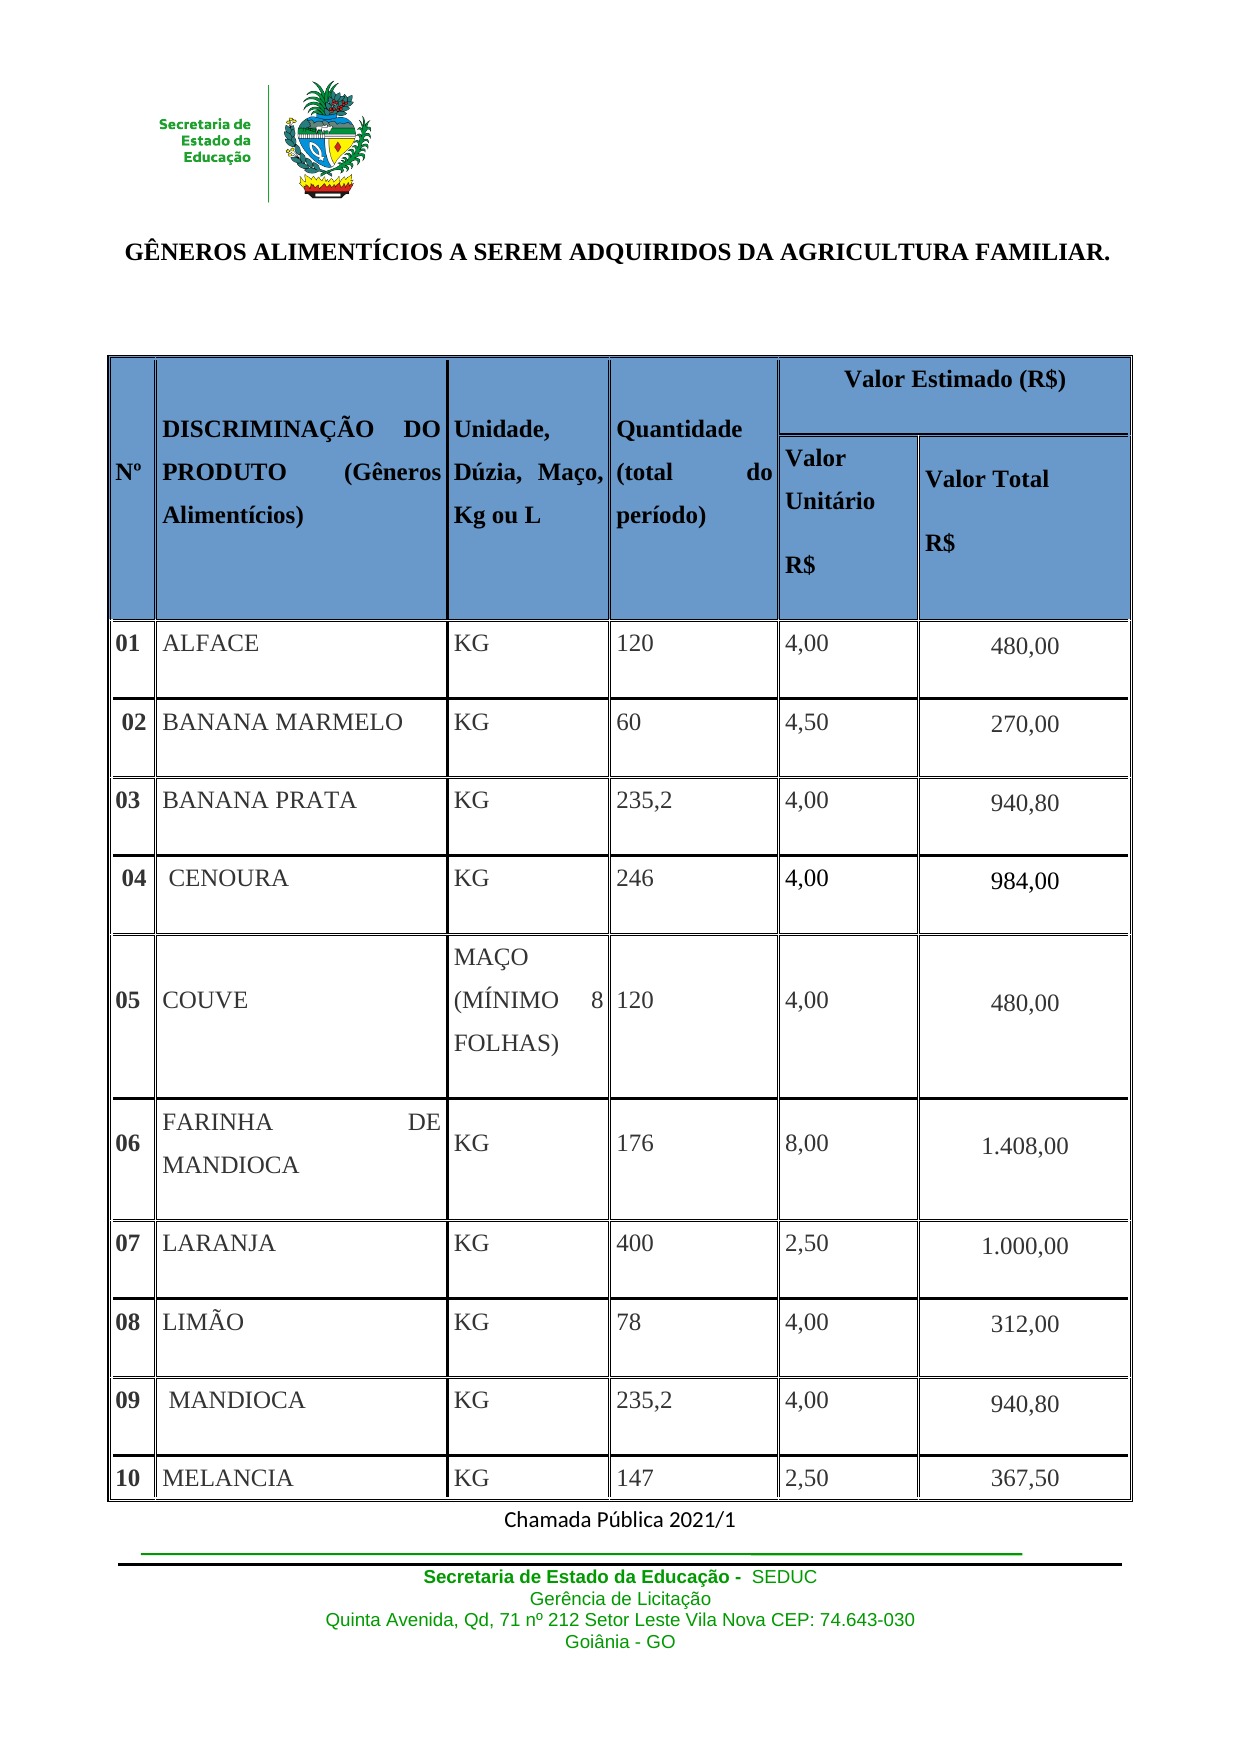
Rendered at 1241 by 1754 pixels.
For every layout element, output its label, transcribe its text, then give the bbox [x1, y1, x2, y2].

table_cell MANDIOCA [157, 1379, 446, 1454]
table_cell 02 [111, 697, 154, 776]
table_cell 08 [111, 1297, 154, 1376]
table_cell 4,00 [780, 1300, 917, 1376]
table_cell 235,2 [611, 1379, 777, 1454]
table_cell 09 [109, 1376, 156, 1454]
table_cell 05 [111, 933, 154, 1097]
table_cell ALFACE [157, 622, 446, 697]
table_cell 4,00 [780, 1379, 917, 1454]
table_cell 176 [611, 1100, 777, 1219]
table_cell 03 [109, 776, 156, 854]
table_cell 120 [611, 936, 777, 1097]
table_cell 147 [610, 1457, 779, 1498]
table_cell Valor Unitário R$ [780, 437, 917, 619]
table_cell 2,50 [780, 1222, 917, 1297]
table_cell KG [449, 1300, 608, 1376]
table_header DISCRIMINAÇÃO DO PRODUTO (Gêneros Alimentícios) [156, 358, 447, 619]
table_cell CENOURA [157, 857, 446, 932]
table_cell KG [449, 1100, 608, 1219]
table_cell MAÇO (MÍNIMO 8 FOLHAS) [449, 936, 608, 1097]
table_cell 01 [109, 619, 156, 697]
table_cell 246 [611, 857, 777, 932]
table_cell 4,50 [780, 700, 917, 776]
table_cell KG [447, 1457, 610, 1498]
table_cell BANANA PRATA [157, 779, 446, 854]
table_cell 8,00 [780, 1100, 917, 1219]
table_cell 2,50 [779, 1457, 918, 1498]
table_cell 4,00 [780, 779, 917, 854]
table_cell 4,00 [780, 936, 917, 1097]
table_cell 07 [109, 1219, 156, 1297]
table_cell 400 [611, 1222, 777, 1297]
table_cell LARANJA [157, 1222, 446, 1297]
table_cell BANANA MARMELO [157, 700, 446, 776]
table_cell KG [449, 622, 608, 697]
table_header Quantidade (total do período) [610, 358, 779, 619]
table_cell 120 [611, 622, 777, 697]
table_header Valor Estimado (R$) [779, 358, 1130, 433]
table_cell 270,00 [920, 697, 1130, 776]
table_cell 984,00 [920, 854, 1130, 932]
table_cell Valor Total R$ [920, 433, 1130, 619]
table_cell 367,50 [919, 1454, 1130, 1498]
table_cell KG [449, 1222, 608, 1297]
table_cell 940,80 [919, 776, 1131, 854]
table_cell 235,2 [611, 779, 777, 854]
table_cell KG [449, 1379, 608, 1454]
table_cell 78 [611, 1300, 777, 1376]
table_cell LIMÃO [157, 1300, 446, 1376]
table_cell 10 [111, 1454, 156, 1498]
table_cell 1.000,00 [919, 1219, 1131, 1297]
table_cell KG [449, 779, 608, 854]
text GÊNEROS ALIMENTÍCIOS A SEREM ADQUIRIDOS DA AGRICULTURA FAMILIAR. [118, 237, 1122, 266]
table_cell 06 [111, 1097, 154, 1219]
table_cell 04 [111, 854, 154, 932]
table_cell 312,00 [920, 1297, 1130, 1376]
table_cell COUVE [157, 936, 446, 1097]
table_cell FARINHA DE MANDIOCA [157, 1100, 446, 1219]
table_cell 480,00 [920, 933, 1130, 1097]
table_cell KG [449, 857, 608, 932]
table_cell 480,00 [919, 619, 1131, 697]
table_cell 4,00 [780, 622, 917, 697]
table_header Unidade, Dúzia, Maço, Kg ou L [447, 358, 610, 619]
table_cell MELANCIA [156, 1457, 447, 1498]
table_header Nº [111, 358, 156, 619]
table_cell 60 [611, 700, 777, 776]
table_cell 940,80 [919, 1376, 1131, 1454]
picture [118, 73, 412, 210]
table_cell KG [449, 700, 608, 776]
table_cell 4,00 [780, 857, 917, 932]
table_cell 1.408,00 [920, 1097, 1130, 1219]
